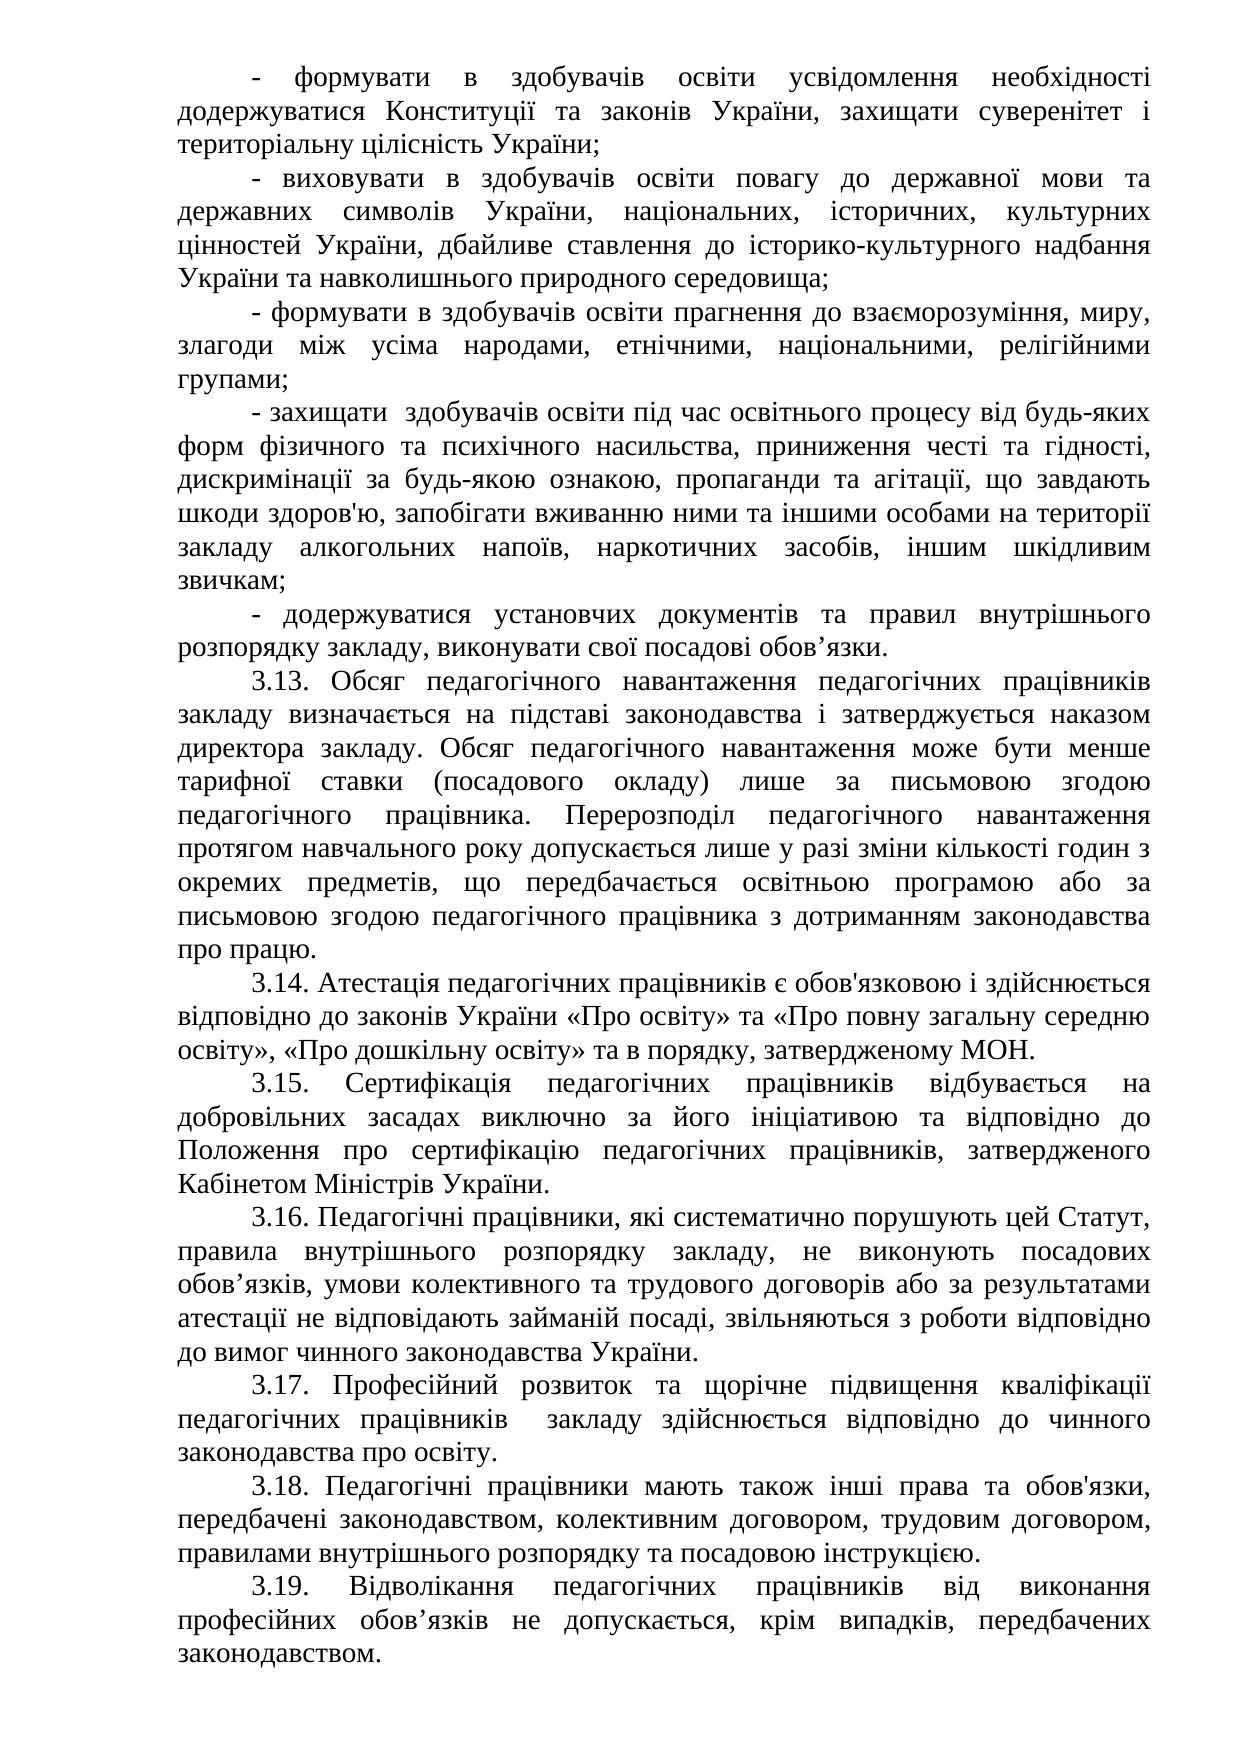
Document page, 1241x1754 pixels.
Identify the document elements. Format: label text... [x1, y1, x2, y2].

text 3.16. Педагогічні працівники, які систематично порушують цей Статут, правила внутрішнього розпорядку закладу, не виконують посадових обов’язків, умови колективного та трудового договорів або за результатами атестації не відповідають займаній посаді, звільняються з роботи відповідно до вимог чинного законодавства України. [177, 1199, 1152, 1367]
text - виховувати в здобувачів освіти повагу до державної мови та державних символів України, національних, історичних, культурних цінностей України, дбайливе ставлення до історико-культурного надбання України та навколишнього природного середовища; [177, 160, 1152, 294]
text 3.18. Педагогічні працівники мають також інші права та обов'язки, передбачені законодавством, колективним договором, трудовим договором, правилами внутрішнього розпорядку та посадовою інструкцією. [177, 1468, 1152, 1568]
text 3.13. Обсяг педагогічного навантаження педагогічних працівників закладу визначається на підставі законодавства і затверджується наказом директора закладу. Обсяг педагогічного навантаження може бути менше тарифної ставки (посадового окладу) лише за письмовою згодою педагогічного працівника. Перерозподіл педагогічного навантаження протягом навчального року допускається лише у разі зміни кількості годин з окремих предметів, що передбачається освітньою програмою або за письмовою згодою педагогічного працівника з дотриманням законодавства про працю. [177, 663, 1152, 965]
text 3.19. Відволікання педагогічних працівників від виконання професійних обов’язків не допускається, крім випадків, передбачених законодавством. [177, 1568, 1152, 1669]
text - формувати в здобувачів освіти прагнення до взаєморозуміння, миру, злагоди між усіма народами, етнічними, національними, релігійними групами; [177, 294, 1152, 394]
text 3.15. Сертифікація педагогічних працівників відбувається на добровільних засадах виключно за його ініціативою та відповідно до Положення про сертифікацію педагогічних працівників, затвердженого Кабінетом Міністрів України. [177, 1065, 1152, 1199]
text - формувати в здобувачів освіти усвідомлення необхідності додержуватися Конституції та законів України, захищати суверенітет і територіальну цілісність України; [177, 59, 1152, 160]
text 3.17. Професійний розвиток та щорічне підвищення кваліфікації педагогічних працівників закладу здійснюється відповідно до чинного законодавства про освіту. [177, 1367, 1152, 1468]
text - захищати здобувачів освіти під час освітнього процесу від будь-яких форм фізичного та психічного насильства, приниження честі та гідності, дискримінації за будь-якою ознакою, пропаганди та агітації, що завдають шкоди здоров'ю, запобігати вживанню ними та іншими особами на території закладу алкогольних напоїв, наркотичних засобів, іншим шкідливим звичкам; [177, 394, 1152, 596]
text - додержуватися установчих документів та правил внутрішнього розпорядку закладу, виконувати свої посадові обов’язки. [177, 596, 1152, 663]
text 3.14. Атестація педагогічних працівників є обов'язковою і здійснюється відповідно до законів України «Про освіту» та «Про повну загальну середню освіту», «Про дошкільну освіту» та в порядку, затвердженому МОН. [177, 965, 1152, 1065]
